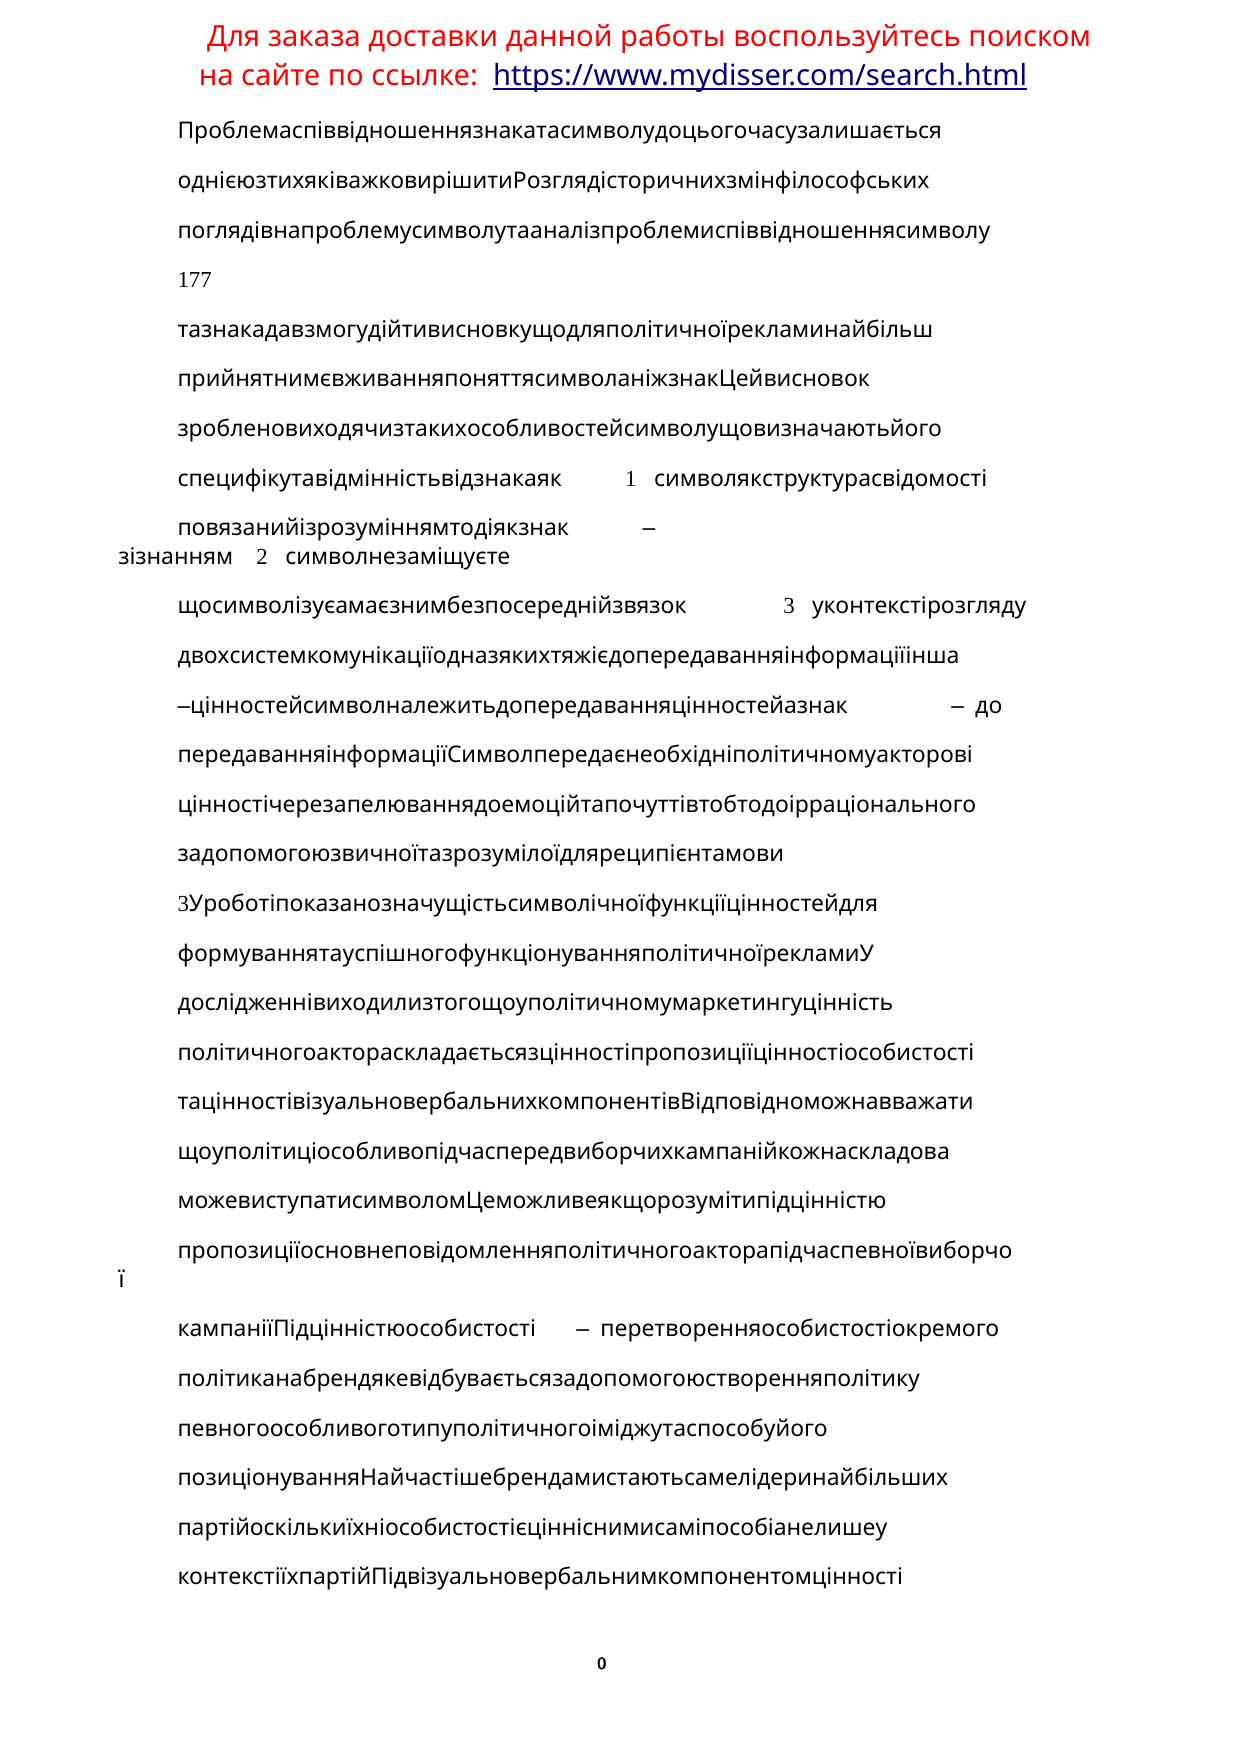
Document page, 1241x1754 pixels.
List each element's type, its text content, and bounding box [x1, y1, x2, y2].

text пропозиціїосновнеповідомленняполітичногоакторапідчаспевноївиборчої [118, 1234, 1107, 1292]
text політиканабрендякевідбуваєтьсязадопомогоюстворенняполітику [118, 1362, 1107, 1391]
text двохсистемкомунікаціїодназякихтяжієдопередаванняінформаціїінша [118, 639, 1107, 668]
text партійоскількиїхніособистостієцінніснимисаміпособіанелишеу [118, 1511, 1107, 1540]
text певногоособливоготипуполітичногоіміджутаспособуйого [118, 1412, 1107, 1441]
text кампаніїПідцінністюособистості–перетворенняособистостіокремого [118, 1313, 1107, 1342]
text позиціонуванняНайчастішебрендамистаютьсамелідеринайбільших [118, 1462, 1107, 1490]
text повязанийізрозуміннямтодіякзнак–зізнаннямсимволнезаміщуєте [118, 512, 1107, 569]
text цінностічерезапелюваннядоемоційтапочуттівтобтодоірраціонального [118, 788, 1107, 817]
text Уроботіпоказанозначущістьсимволічноїфункціїцінностейдля [118, 887, 1107, 916]
text –цінностейсимволналежитьдопередаванняцінностейазнак–до [118, 689, 1107, 718]
text можевиступатисимволомЦеможливеякщорозумітипідцінністю [118, 1185, 1107, 1214]
text політичногоактораскладаєтьсязцінностіпропозиціїцінностіособистості [118, 1036, 1107, 1065]
text контекстіїхпартійПідвізуальновербальнимкомпонентомцінності [118, 1561, 1107, 1589]
text специфікутавідмінністьвідзнакаяксимволякструктурасвідомості [118, 462, 1107, 491]
text зробленовиходячизтакихособливостейсимволущовизначаютьйого [118, 412, 1107, 441]
text щоуполітиціособливопідчаспередвиборчихкампанійкожнаскладова [118, 1135, 1107, 1164]
text однієюзтихяківажковирішитиРозглядісторичнихзмінфілософських [118, 164, 1107, 193]
text  [118, 264, 1107, 292]
text задопомогоюзвичноїтазрозумілоїдляреципієнтамови [118, 838, 1107, 867]
text дослідженнівиходилизтогощоуполітичномумаркетингуцінність [118, 987, 1107, 1015]
text поглядівнапроблемусимволутааналізпроблемиспіввідношеннясимволу [118, 214, 1107, 243]
text тазнакадавзмогудійтивисновкущодляполітичноїрекламинайбільш [118, 313, 1107, 342]
text передаванняінформаціїСимволпередаєнеобхідніполітичномуакторові [118, 739, 1107, 767]
text тацінностівізуальновербальнихкомпонентівВідповідноможнавважати [118, 1086, 1107, 1114]
text щосимволізуєамаєзнимбезпосереднійзвязокуконтекстірозгляду [118, 590, 1107, 619]
text Проблемаспіввідношеннязнакатасимволудоцьогочасузалишається [118, 115, 1107, 144]
text прийнятнимєвживанняпоняттясимволаніжзнакЦейвисновок [118, 363, 1107, 392]
text формуваннятауспішногофункціонуванняполітичноїрекламиУ [118, 937, 1107, 966]
